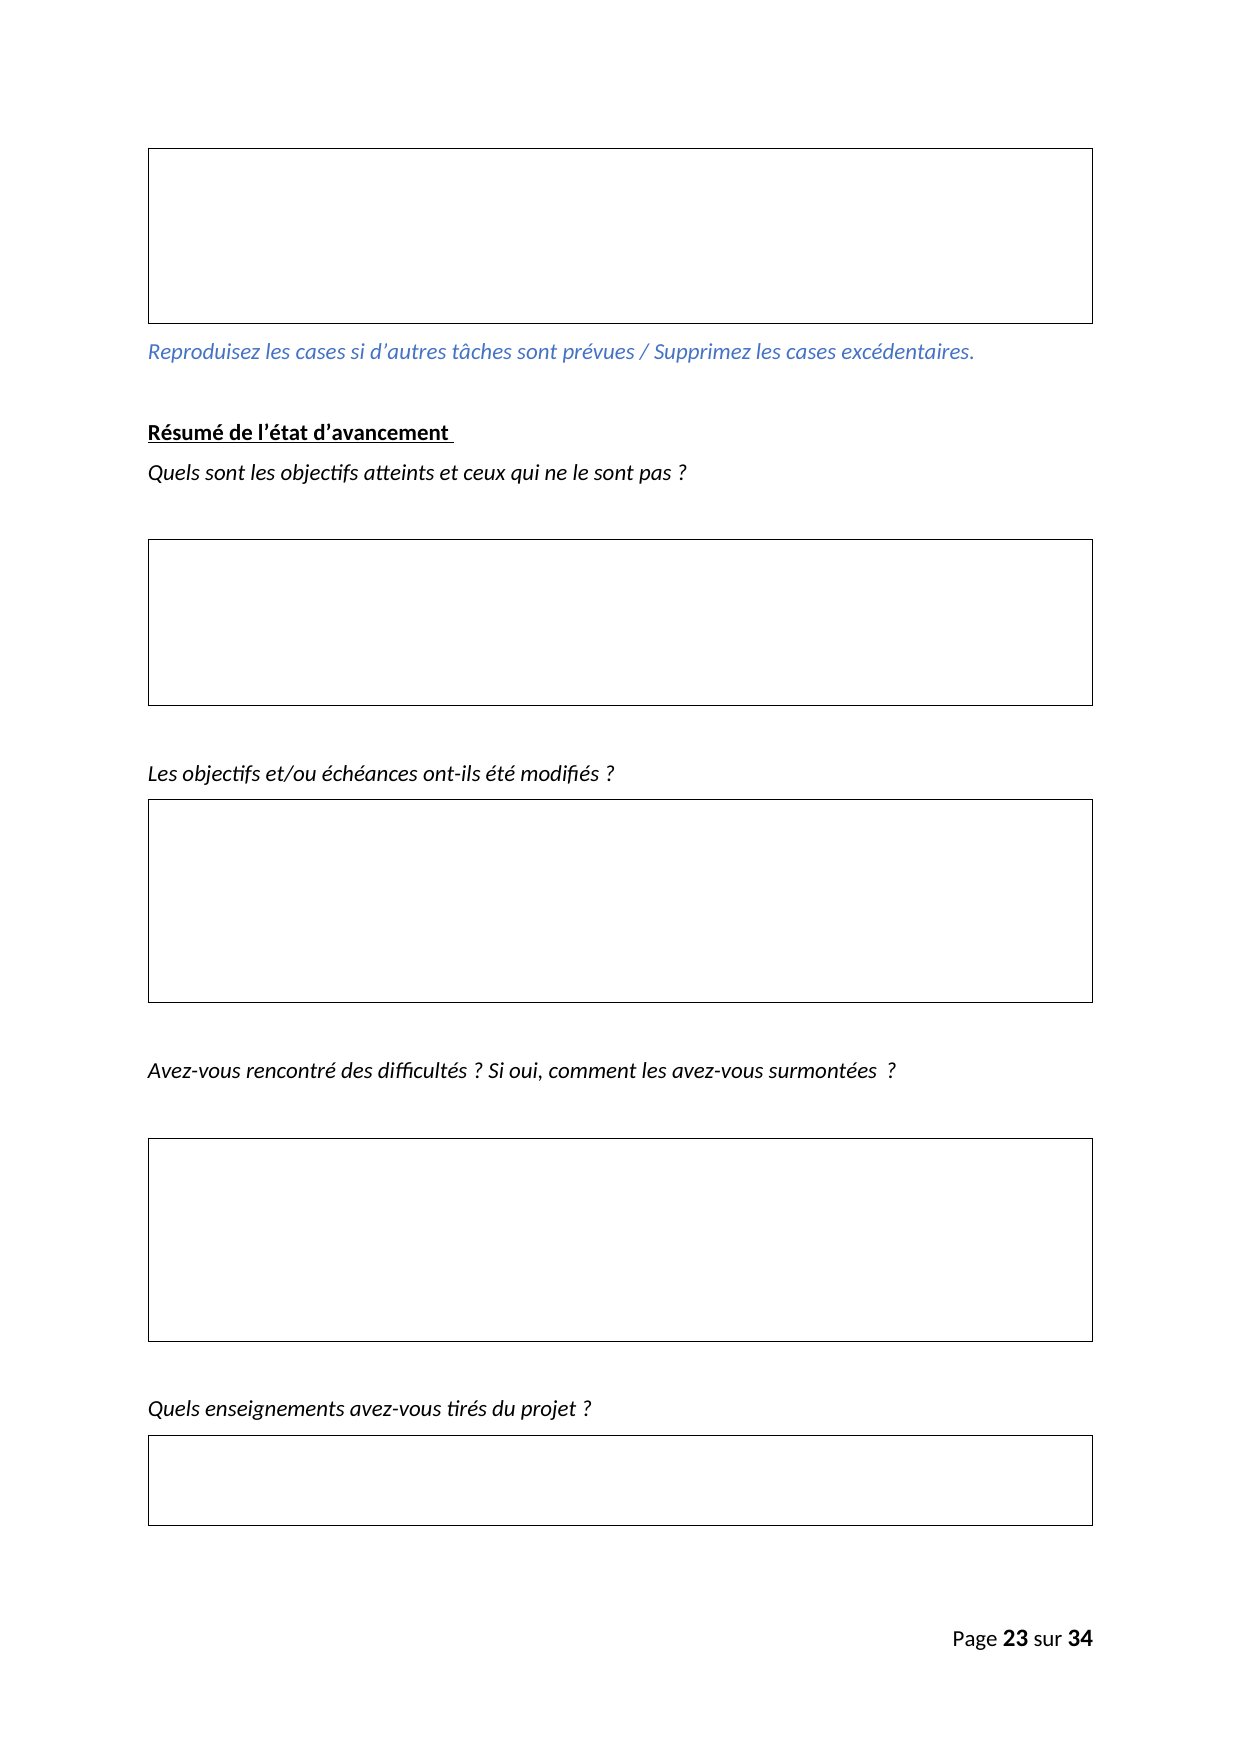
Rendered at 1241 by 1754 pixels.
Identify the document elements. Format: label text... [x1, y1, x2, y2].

text Quels sont les objectifs atteints et ceux qui ne le sont pas ? [148, 458, 1093, 486]
table_header [149, 1139, 1092, 1341]
text Avez-vous rencontré des difficultés ? Si oui, comment les avez-vous surmontées ? [148, 1056, 1093, 1084]
text Les objectifs et/ou échéances ont-ils été modifiés ? [148, 759, 1093, 787]
text Quels enseignements avez-vous tirés du projet ? [148, 1394, 1093, 1423]
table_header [149, 149, 1092, 323]
text Reproduisez les cases si d’autres tâches sont prévues / Supprimez les cases excédentaires. [148, 337, 1093, 365]
table_header [149, 540, 1092, 704]
table_header [149, 1436, 1092, 1524]
text Résumé de l’état d’avancement [148, 418, 1093, 446]
table_header [149, 800, 1092, 1002]
